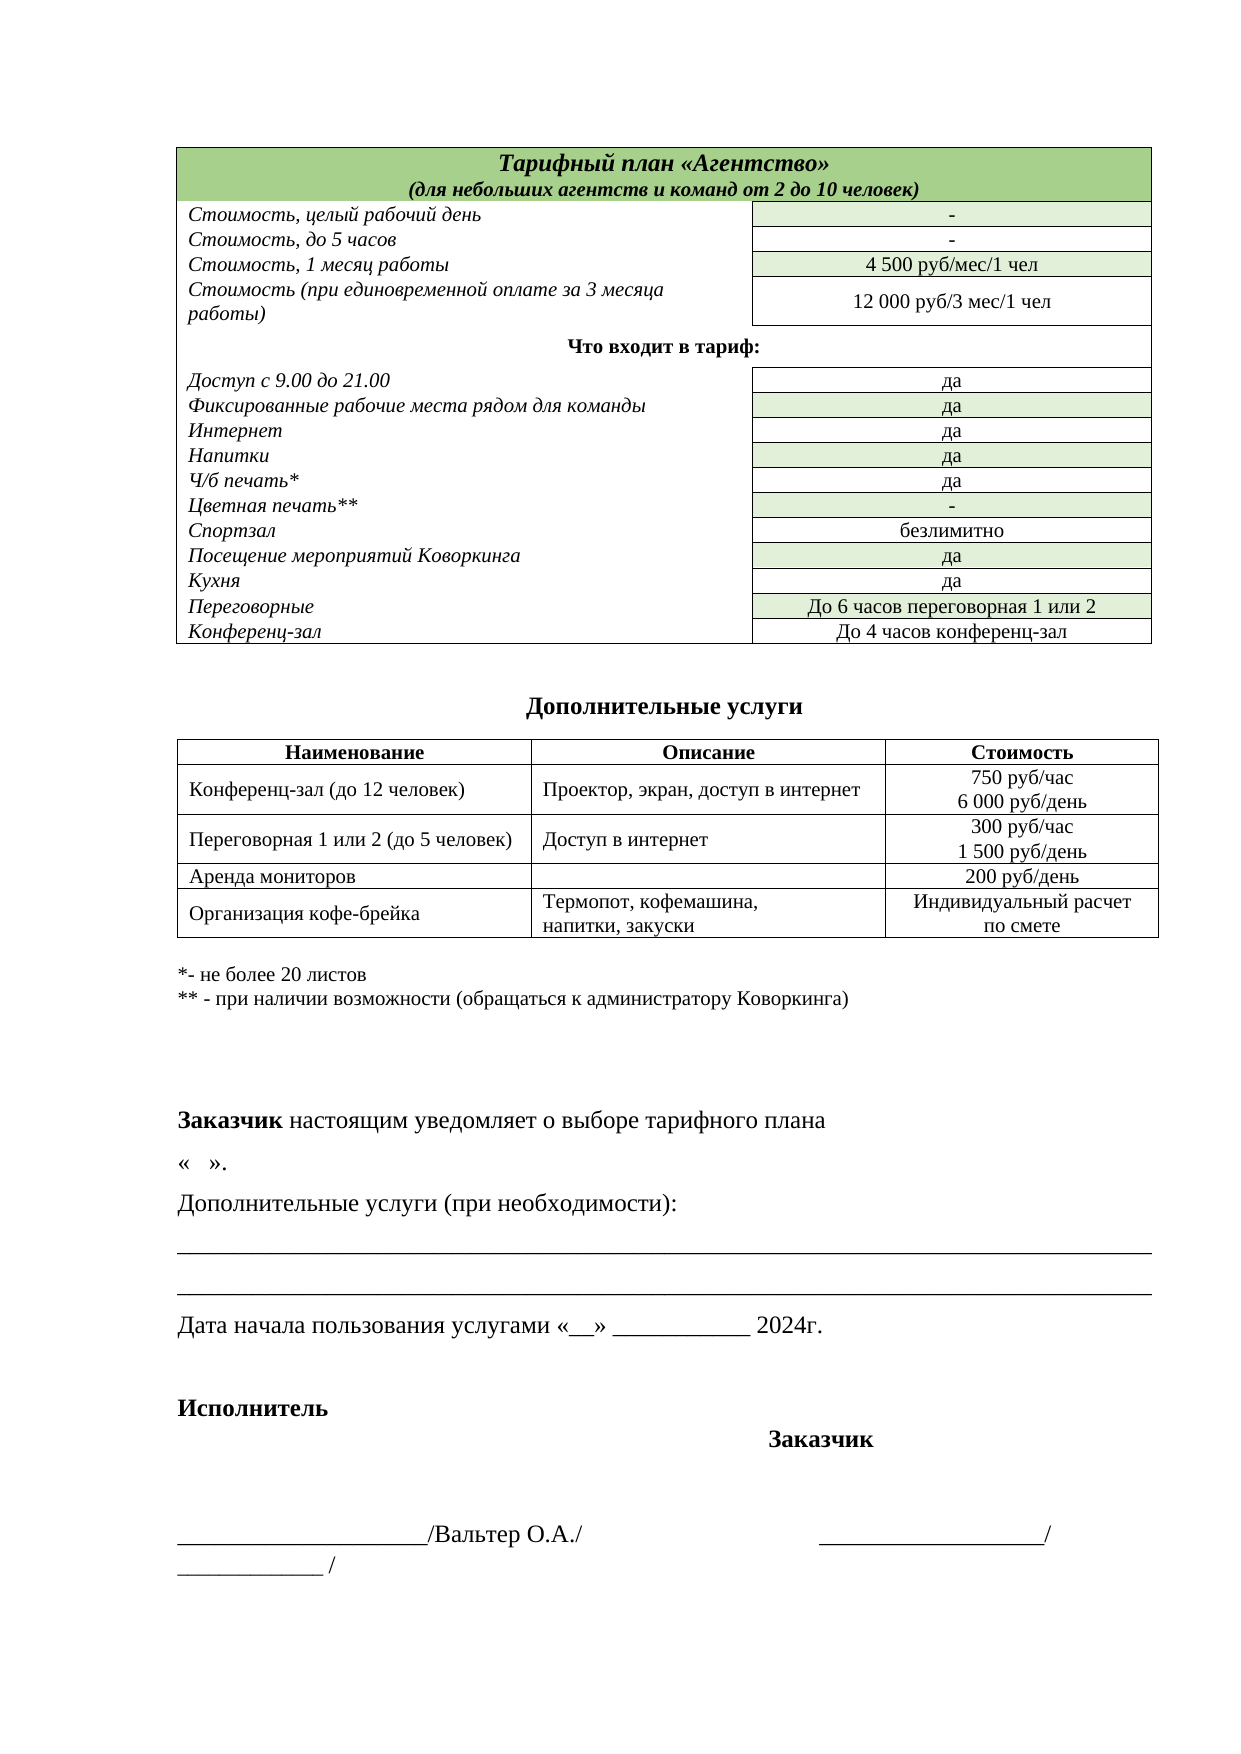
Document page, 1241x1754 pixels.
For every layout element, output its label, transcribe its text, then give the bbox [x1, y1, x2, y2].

table_cell 300 руб/час 1 500 руб/день [886, 815, 1158, 863]
table_cell да [753, 393, 1151, 417]
table_header Стоимость [886, 740, 1158, 764]
table_cell Стоимость, 1 месяц работы [177, 251, 752, 276]
table_cell Переговорная 1 или 2 (до 5 человек) [178, 815, 531, 863]
text ____________________/Вальтер О.А./ __________________/ ______________ / [177, 1519, 1152, 1579]
text Заказчик настоящим уведомляет о выборе тарифного плана [177, 1106, 1152, 1134]
table_cell да [753, 468, 1151, 492]
text Исполнитель Заказчик [177, 1393, 1152, 1453]
table_cell да [753, 443, 1151, 467]
table_cell Что входит в тариф: [177, 325, 1151, 367]
table_cell Аренда мониторов [178, 864, 531, 888]
table_header Описание [532, 740, 885, 764]
text *- не более 20 листов [177, 962, 1152, 986]
table_cell 12 000 руб/3 мес/1 чел [753, 277, 1151, 325]
table_cell Доступ с 9.00 до 21.00 [177, 367, 752, 392]
table_cell [532, 864, 885, 888]
table_cell Переговорные [177, 593, 752, 618]
table_cell Стоимость (при единовременной оплате за 3 месяца работы) [177, 276, 752, 325]
table_cell Стоимость, до 5 часов [177, 226, 752, 251]
table_cell Кухня [177, 568, 752, 592]
table_cell Напитки [177, 442, 752, 467]
text Дополнительные услуги [177, 691, 1152, 720]
table_cell Конференц-зал (до 12 человек) [178, 765, 531, 813]
text ** - при наличии возможности (обращаться к администратору Коворкинга) [177, 986, 1152, 1010]
text « ». [177, 1147, 1152, 1176]
table_header Тарифный план «Агентство» (для небольших агентств и команд от 2 до 10 человек) [177, 148, 1151, 201]
table_cell да [753, 543, 1151, 567]
table_cell Интернет [177, 417, 752, 442]
table_cell Фиксированные рабочие места рядом для команды [177, 392, 752, 417]
table_cell Посещение мероприятий Коворкинга [177, 542, 752, 567]
table_cell Доступ в интернет [532, 815, 885, 863]
table_cell 750 руб/час 6 000 руб/день [886, 765, 1158, 813]
table_cell Проектор, экран, доступ в интернет [532, 765, 885, 813]
table_cell безлимитно [753, 518, 1151, 542]
table_cell Термопот, кофемашина, напитки, закуски [532, 889, 885, 937]
table_cell - [753, 493, 1151, 517]
text Дополнительные услуги (при необходимости): [177, 1188, 1152, 1217]
table_cell да [753, 418, 1151, 442]
table_cell - [753, 227, 1151, 251]
table_cell Конференц-зал [177, 618, 752, 643]
table_cell да [753, 368, 1151, 392]
table_cell Спортзал [177, 517, 752, 542]
table_cell - [753, 202, 1151, 226]
text Дата начала пользования услугами «__» ___________ 2024г. [177, 1310, 1152, 1339]
table_cell 200 руб/день [886, 864, 1158, 888]
table_cell 4 500 руб/мес/1 чел [753, 252, 1151, 276]
table_cell да [753, 569, 1151, 592]
table_cell Ч/б печать* [177, 467, 752, 492]
table_cell До 4 часов конференц-зал [753, 619, 1151, 643]
table_cell До 6 часов переговорная 1 или 2 [753, 594, 1151, 618]
table_cell Цветная печать** [177, 492, 752, 517]
table_cell Стоимость, целый рабочий день [177, 201, 752, 226]
table_cell Индивидуальный расчет по смете [886, 889, 1158, 937]
table_cell Организация кофе-брейка [178, 889, 531, 937]
table_header Наименование [178, 740, 531, 764]
